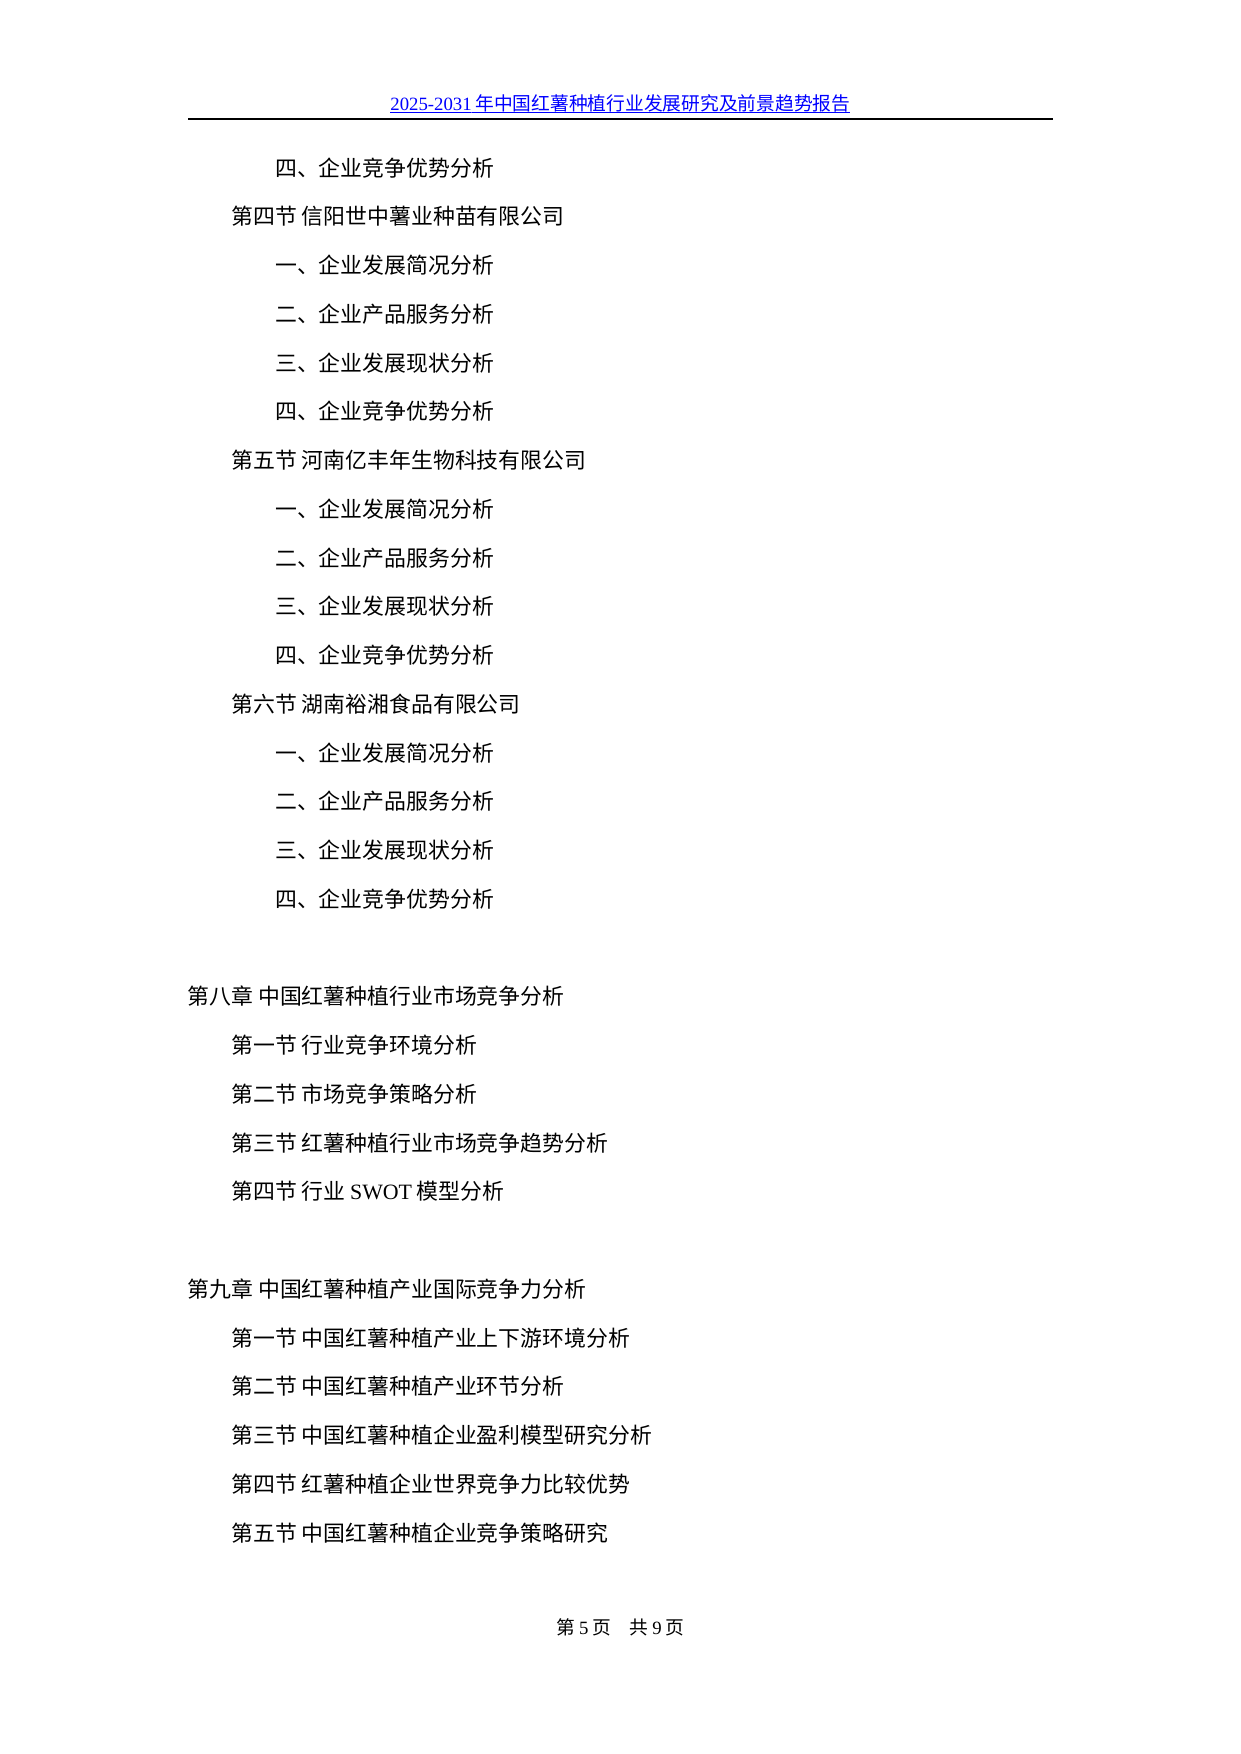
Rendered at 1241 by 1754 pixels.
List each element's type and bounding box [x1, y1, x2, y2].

text [187, 150, 1053, 1548]
